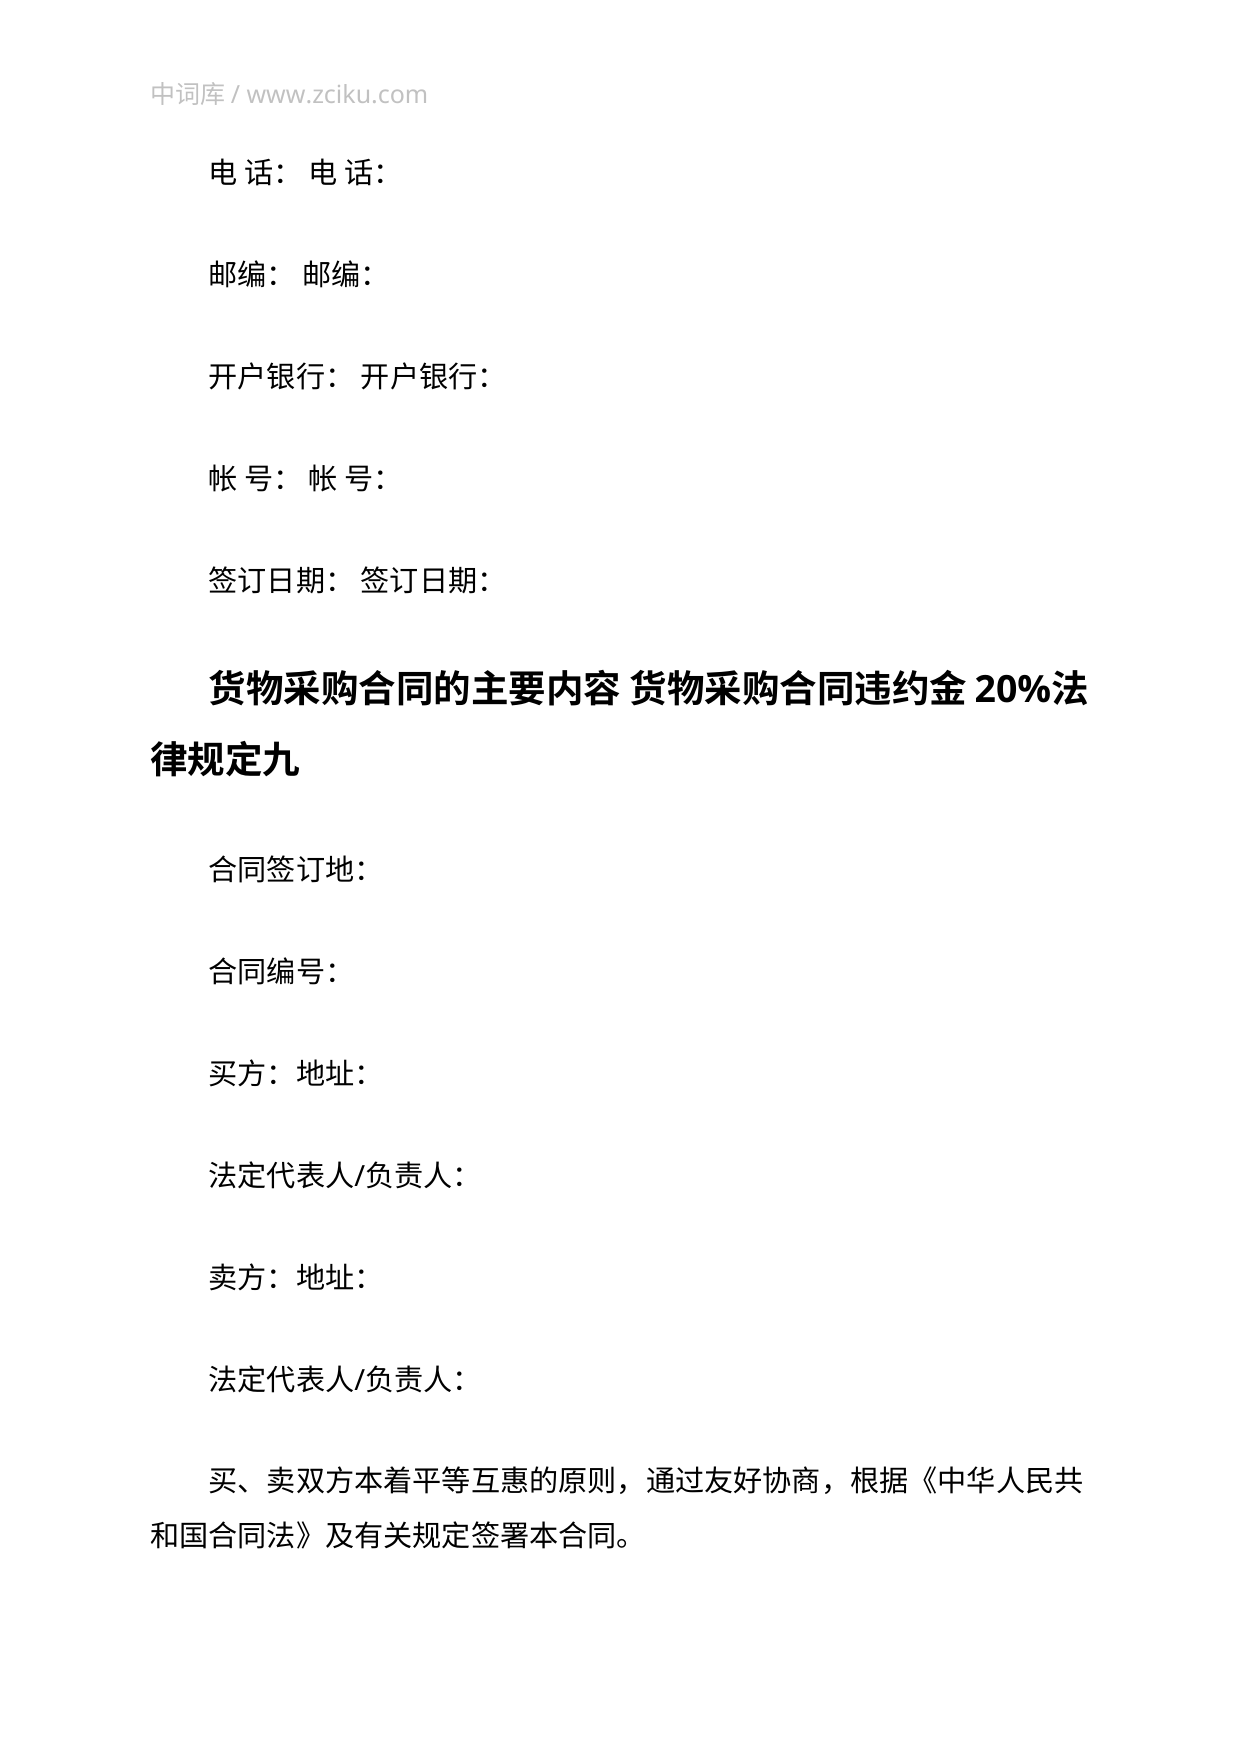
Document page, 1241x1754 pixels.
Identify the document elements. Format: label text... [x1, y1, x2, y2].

text 帐 号： 帐 号： [150, 455, 1090, 498]
text 法定代表人/负责人： [150, 1356, 1090, 1398]
text 买方：地址： [150, 1051, 1090, 1093]
text 电 话： 电 话： [150, 150, 1090, 192]
text 买、卖双方本着平等互惠的原则，通过友好协商，根据《中华人民共和国合同法》及有关规定签署本合同。 [150, 1458, 1090, 1555]
text 签订日期： 签订日期： [150, 557, 1090, 599]
text 开户银行： 开户银行： [150, 353, 1090, 396]
text 邮编： 邮编： [150, 252, 1090, 294]
text 货物采购合同的主要内容 货物采购合同违约金20%法律规定九 [150, 659, 1090, 784]
text 法定代表人/负责人： [150, 1152, 1090, 1195]
text 合同编号： [150, 949, 1090, 991]
text 合同签订地： [150, 847, 1090, 889]
text 卖方：地址： [150, 1254, 1090, 1297]
